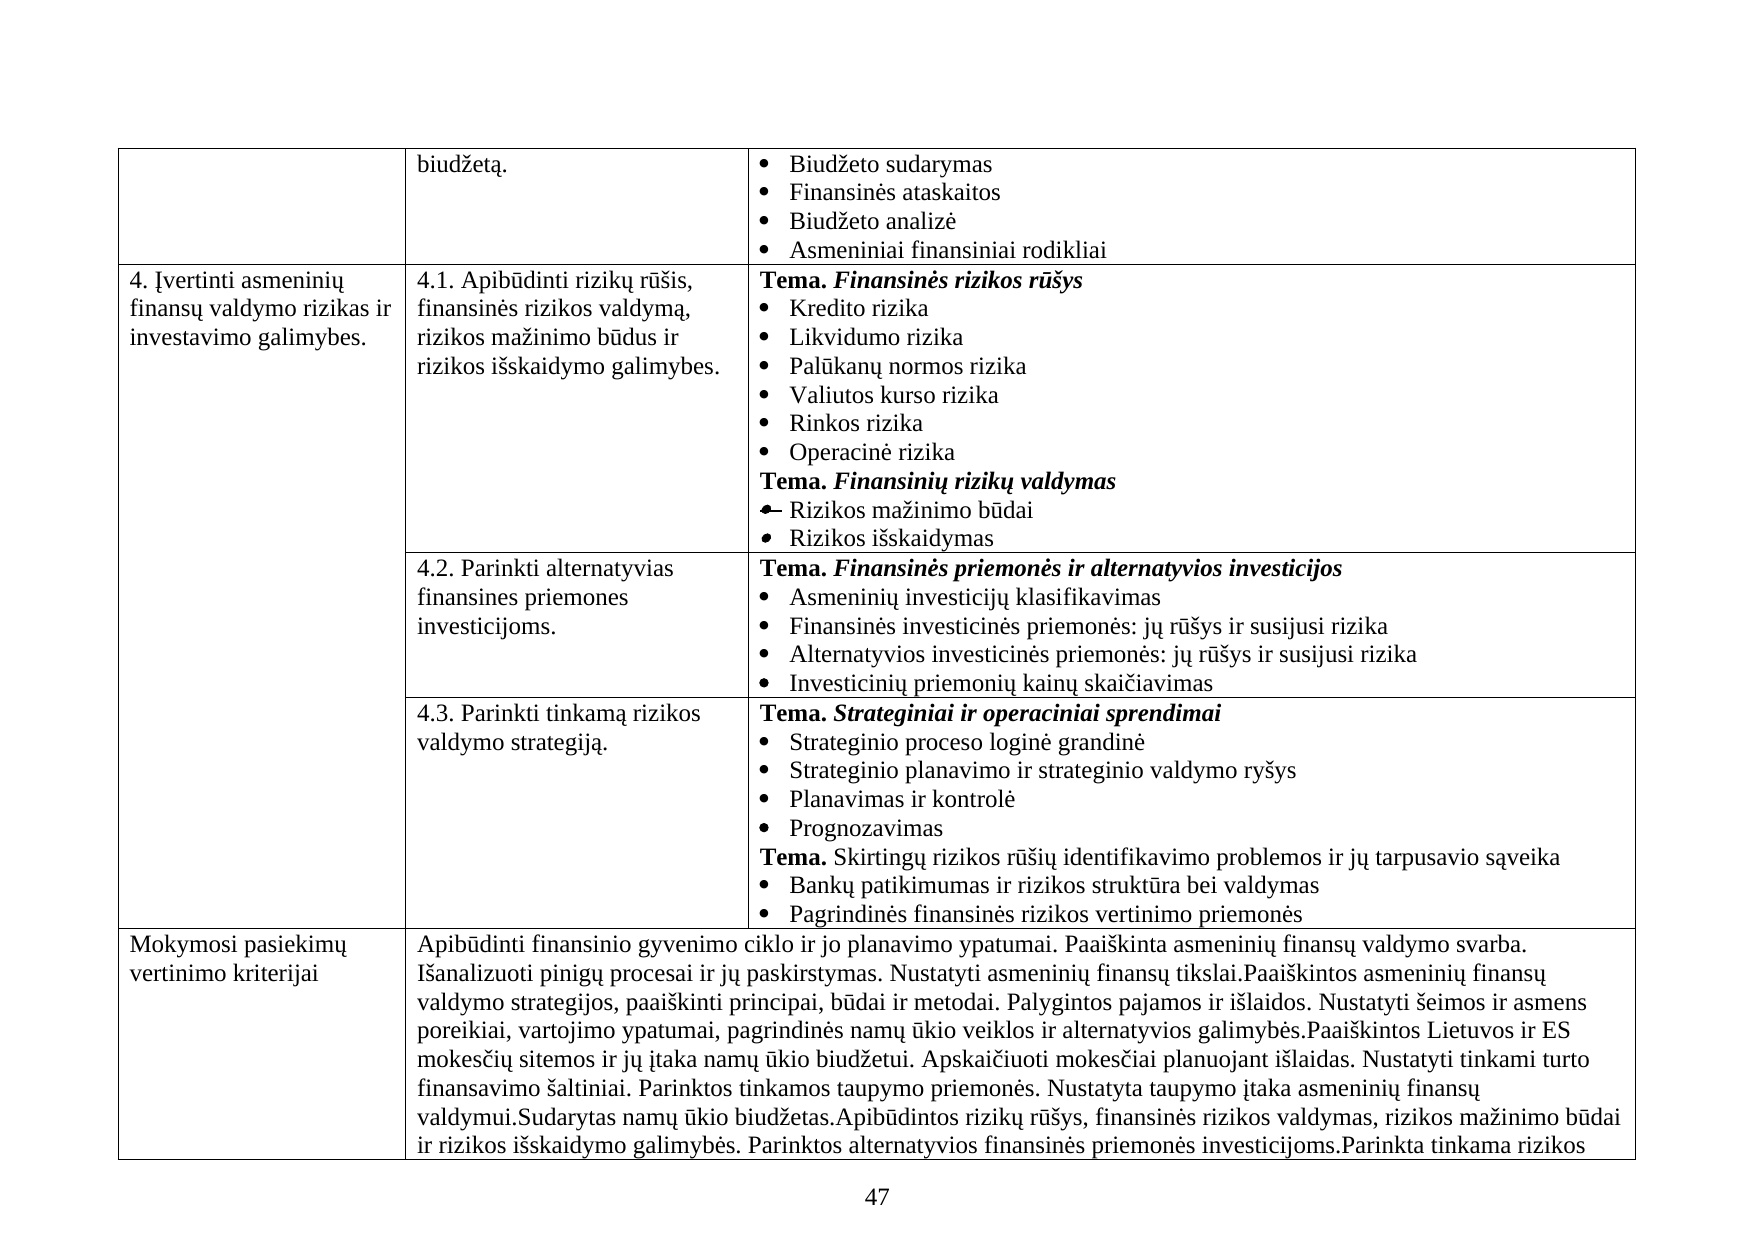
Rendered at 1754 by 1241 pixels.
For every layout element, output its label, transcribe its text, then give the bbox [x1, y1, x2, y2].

table_cell Tema. Finansinės rizikos rūšys Kredito rizika Likvidumo rizika Palūkanų normos rizika Valiutos kurso rizika Rinkos rizika Operacinė rizika Tema. Finansinių rizikų valdymas Rizikos mažinimo būdai Rizikos išskaidymas [749, 265, 1635, 552]
table_cell Tema. Finansinės priemonės ir alternatyvios investicijos Asmeninių investicijų klasifikavimas Finansinės investicinės priemonės: jų rūšys ir susijusi rizika Alternatyvios investicinės priemonės: jų rūšys ir susijusi rizika Investicinių priemonių kainų skaičiavimas [749, 553, 1635, 697]
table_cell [119, 929, 405, 1159]
table_cell 4. Įvertinti asmeninių finansų valdymo rizikas ir investavimo galimybes. [119, 265, 405, 928]
table_cell Tema. Strateginiai ir operaciniai sprendimai Strateginio proceso loginė grandinė Strateginio planavimo ir strateginio valdymo ryšys Planavimas ir kontrolė Prognozavimas Tema. Skirtingų rizikos rūšių identifikavimo problemos ir jų tarpusavio sąveika Bankų patikimumas ir rizikos struktūra bei valdymas Pagrindinės finansinės rizikos vertinimo priemonės [749, 698, 1635, 928]
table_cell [749, 149, 1635, 264]
table_cell 4.1. Apibūdinti rizikų rūšis, finansinės rizikos valdymą, rizikos mažinimo būdus ir rizikos išskaidymo galimybes. [406, 265, 748, 552]
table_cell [406, 149, 748, 264]
table_cell 4.3. Parinkti tinkamą rizikos valdymo strategiją. [406, 698, 748, 928]
table_cell 4.2. Parinkti alternatyvias finansines priemones investicijoms. [406, 553, 748, 697]
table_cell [406, 929, 1635, 1159]
